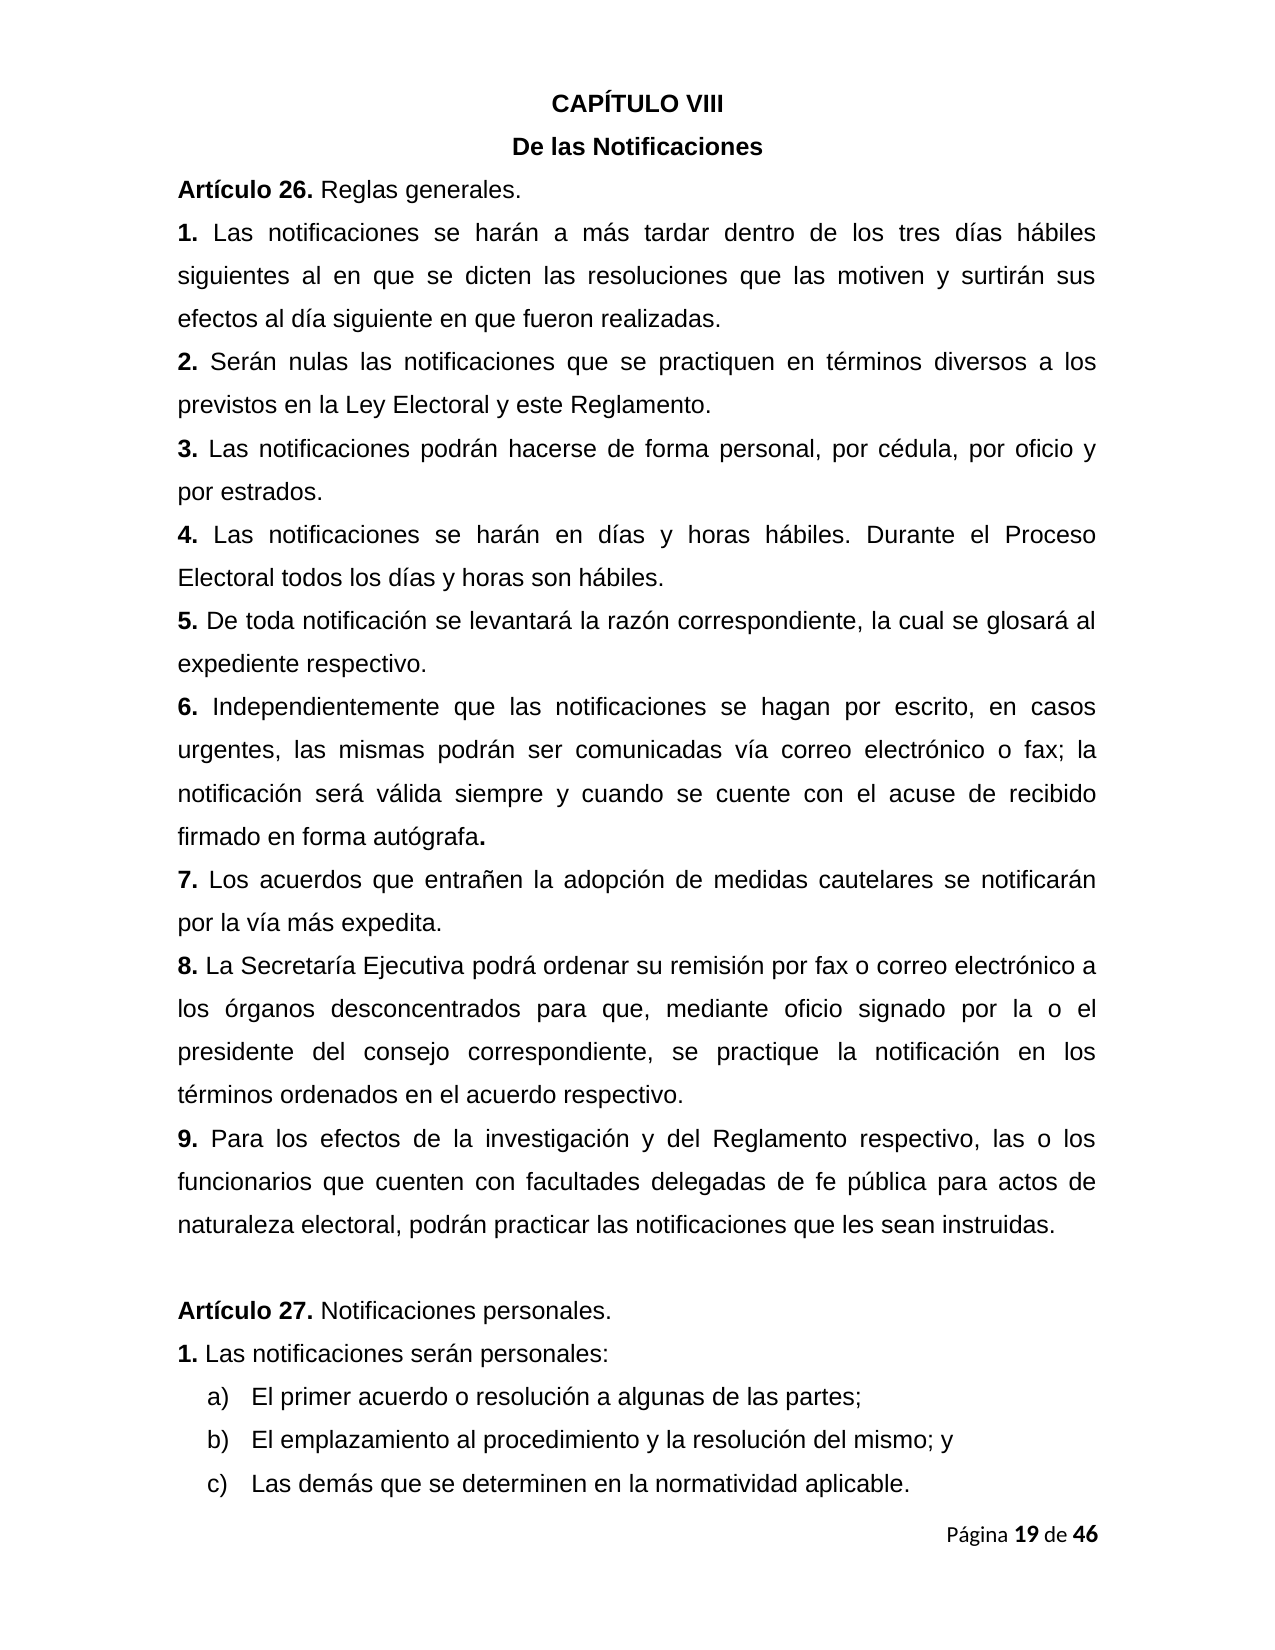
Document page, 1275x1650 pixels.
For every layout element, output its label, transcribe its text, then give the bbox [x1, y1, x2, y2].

text 6. Independientemente que las notificaciones se hagan por escrito, en casos urgentes, las mismas podrán ser comunicadas vía correo electrónico o fax; la notificación será válida siempre y cuando se cuente con el acuse de recibido firmado en forma autógrafa. [177, 692, 1098, 851]
text 4. Las notificaciones se harán en días y horas hábiles. Durante el Proceso Electoral todos los días y horas son hábiles. [177, 520, 1098, 592]
text 8. La Secretaría Ejecutiva podrá ordenar su remisión por fax o correo electrónico a los órganos desconcentrados para que, mediante oficio signado por la o el presidente del consejo correspondiente, se practique la notificación en los términos ordenados en el acuerdo respectivo. [177, 951, 1098, 1109]
text 3. Las notificaciones podrán hacerse de forma personal, por cédula, por oficio y por estrados. [177, 434, 1098, 506]
list El primer acuerdo o resolución a algunas de las partes; [207, 1382, 1098, 1411]
text Artículo 27. Notificaciones personales. [177, 1296, 1098, 1325]
text 1. Las notificaciones serán personales: [177, 1339, 1098, 1368]
text De las Notificaciones [177, 132, 1098, 161]
text Artículo 26. Reglas generales. [177, 175, 1098, 204]
text 9. Para los efectos de la investigación y del Reglamento respectivo, las o los funcionarios que cuenten con facultades delegadas de fe pública para actos de naturaleza electoral, podrán practicar las notificaciones que les sean instruidas. [177, 1124, 1098, 1239]
list Las demás que se determinen en la normatividad aplicable. [207, 1469, 1098, 1497]
text 7. Los acuerdos que entrañen la adopción de medidas cautelares se notificarán por la vía más expedita. [177, 865, 1098, 937]
text CAPÍTULO VIII [177, 89, 1098, 117]
text 2. Serán nulas las notificaciones que se practiquen en términos diversos a los previstos en la Ley Electoral y este Reglamento. [177, 347, 1098, 419]
list El emplazamiento al procedimiento y la resolución del mismo; y [207, 1426, 1098, 1454]
text 1. Las notificaciones se harán a más tardar dentro de los tres días hábiles siguientes al en que se dicten las resoluciones que las motiven y surtirán sus efectos al día siguiente en que fueron realizadas. [177, 218, 1098, 333]
text 5. De toda notificación se levantará la razón correspondiente, la cual se glosará al expediente respectivo. [177, 606, 1098, 678]
